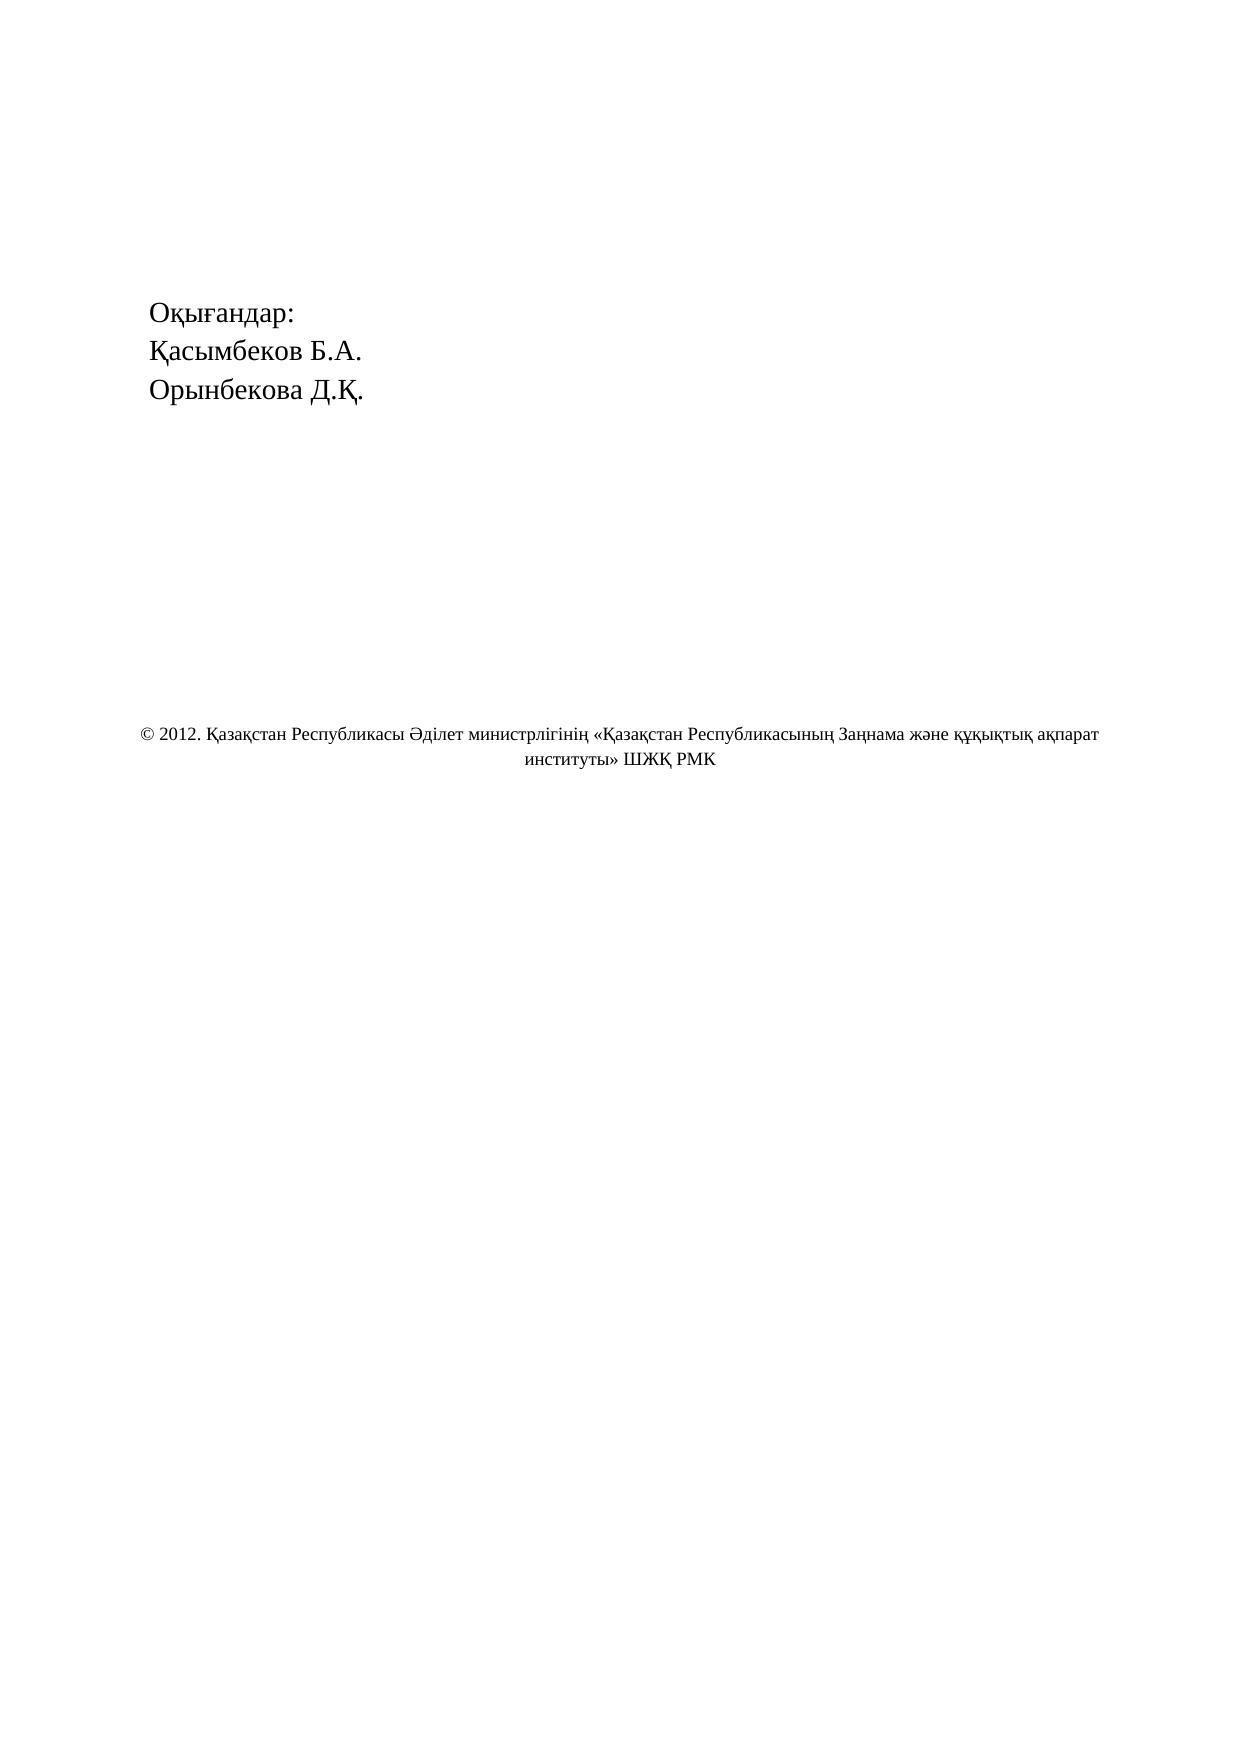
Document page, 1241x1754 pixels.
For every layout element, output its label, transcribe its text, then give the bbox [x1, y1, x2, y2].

text Қасымбеков Б.А. [112, 333, 1128, 367]
text © 2012. Қазақстан Республикасы Әділет министрлігінің «Қазақстан Республикасының Заңнама және құқықтық ақпарат институты» ШЖҚ РМК [112, 723, 1128, 769]
text Орынбекова Д.Қ. [112, 372, 1128, 405]
text Оқығандар: [112, 295, 1128, 328]
